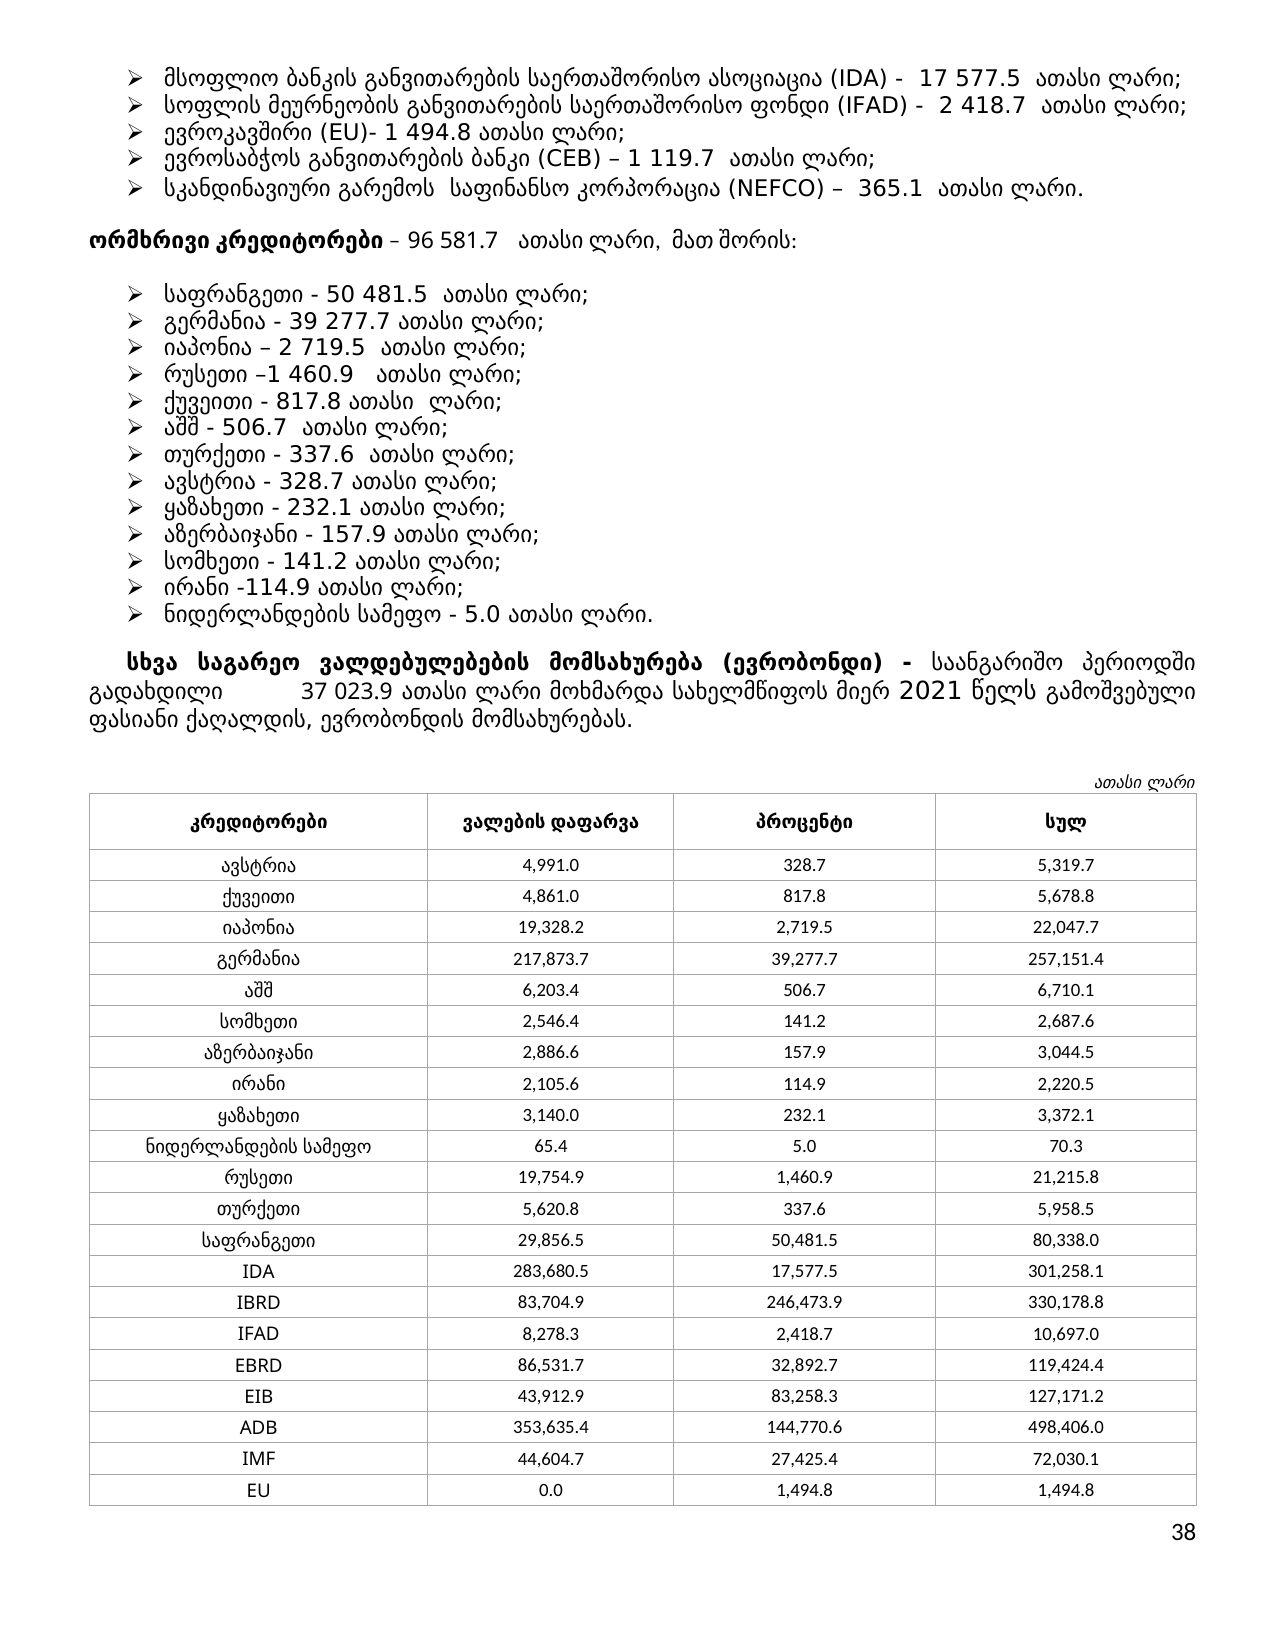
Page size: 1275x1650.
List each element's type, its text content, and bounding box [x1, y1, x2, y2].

table_cell 3,044.5 [936, 1037, 1196, 1067]
table_cell 283,680.5 [428, 1256, 673, 1286]
table_cell ყაზახეთი [90, 1100, 427, 1130]
list გერმანია - 39 277.7 ათასი ლარი; [126, 308, 1196, 334]
list საფრანგეთი - 50 481.5 ათასი ლარი; [126, 281, 1196, 308]
list ყაზახეთი - 232.1 ათასი ლარი; [126, 494, 1196, 521]
text სხვა საგარეო ვალდებულებების მომსახურება (ევრობონდი) - საანგარიშო პერიოდში გადახდილი 37 023.9 ათასი ლარი მოხმარდა სახელმწიფოს მიერ 2021 წელს გამოშვებული ფასიანი ქაღალდის, ევრობონდის მომსახურებას. [89, 649, 1196, 733]
table_cell 1,460.9 [674, 1162, 935, 1192]
table_cell 217,873.7 [428, 943, 673, 973]
table_cell 27,425.4 [674, 1443, 935, 1473]
list ევროსაბჭოს განვითარების ბანკი (CEB) – 1 119.7 ათასი ლარი; [126, 146, 1196, 172]
table_cell 114.9 [674, 1068, 935, 1098]
table_cell 498,406.0 [936, 1412, 1196, 1442]
table_cell 127,171.2 [936, 1381, 1196, 1411]
table_cell ADB [90, 1412, 427, 1442]
table_cell საფრანგეთი [90, 1225, 427, 1255]
table_cell 44,604.7 [428, 1443, 673, 1473]
table_cell 157.9 [674, 1037, 935, 1067]
list ირანი -114.9 ათასი ლარი; [126, 574, 1196, 601]
table_cell 8,278.3 [428, 1318, 673, 1348]
text ორმხრივი კრედიტორები – 96 581.7 ათასი ლარი, მათ შორის: [89, 224, 1196, 256]
table_cell 6,203.4 [428, 975, 673, 1005]
table_cell 2,105.6 [428, 1068, 673, 1098]
list სკანდინავიური გარემოს საფინანსო კორპორაცია (NEFCO) – 365.1 ათასი ლარი. [126, 172, 1196, 203]
table_cell 2,886.6 [428, 1037, 673, 1067]
table_cell 328.7 [674, 850, 935, 880]
table_cell 817.8 [674, 881, 935, 911]
table_cell გერმანია [90, 943, 427, 973]
table_cell 83,258.3 [674, 1381, 935, 1411]
table_cell 1,494.8 [936, 1475, 1196, 1505]
list სომხეთი - 141.2 ათასი ლარი; [126, 548, 1196, 574]
list აშშ - 506.7 ათასი ლარი; [126, 414, 1196, 441]
table_cell რუსეთი [90, 1162, 427, 1192]
list იაპონია – 2 719.5 ათასი ლარი; [126, 334, 1196, 361]
table_header ვალების დაფარვა [428, 794, 673, 848]
table_cell 19,328.2 [428, 912, 673, 942]
table_cell 39,277.7 [674, 943, 935, 973]
table_header პროცენტი [674, 794, 935, 848]
table_cell 80,338.0 [936, 1225, 1196, 1255]
table_cell აზერბაიჯანი [90, 1037, 427, 1067]
table_cell ირანი [90, 1068, 427, 1098]
list რუსეთი –1 460.9 ათასი ლარი; [126, 361, 1196, 388]
list ავსტრია - 328.7 ათასი ლარი; [126, 468, 1196, 494]
table_cell 2,418.7 [674, 1318, 935, 1348]
table_cell 232.1 [674, 1100, 935, 1130]
table_cell 141.2 [674, 1006, 935, 1036]
table_cell 1,494.8 [674, 1475, 935, 1505]
table_cell 4,861.0 [428, 881, 673, 911]
list ნიდერლანდების სამეფო - 5.0 ათასი ლარი. [126, 601, 1196, 628]
text ათასი ლარი [89, 773, 1196, 793]
list აზერბაიჯანი - 157.9 ათასი ლარი; [126, 521, 1196, 548]
table_cell 337.6 [674, 1193, 935, 1223]
table_cell 353,635.4 [428, 1412, 673, 1442]
table_cell 3,372.1 [936, 1100, 1196, 1130]
table_cell 257,151.4 [936, 943, 1196, 973]
table_cell 43,912.9 [428, 1381, 673, 1411]
table_cell 301,258.1 [936, 1256, 1196, 1286]
table_cell 2,687.6 [936, 1006, 1196, 1036]
table_cell 50,481.5 [674, 1225, 935, 1255]
table_cell 5,958.5 [936, 1193, 1196, 1223]
table_cell 144,770.6 [674, 1412, 935, 1442]
table_cell 19,754.9 [428, 1162, 673, 1192]
table_cell 2,719.5 [674, 912, 935, 942]
table_header სულ [936, 794, 1196, 848]
table_cell ნიდერლანდების სამეფო [90, 1131, 427, 1161]
table_header კრედიტორები [90, 794, 427, 848]
table_cell 119,424.4 [936, 1350, 1196, 1380]
table_cell 70.3 [936, 1131, 1196, 1161]
table_cell 86,531.7 [428, 1350, 673, 1380]
table_cell სომხეთი [90, 1006, 427, 1036]
table_cell 5,678.8 [936, 881, 1196, 911]
table_cell 5,620.8 [428, 1193, 673, 1223]
table_cell ქუვეითი [90, 881, 427, 911]
table_cell 5,319.7 [936, 850, 1196, 880]
table_cell 32,892.7 [674, 1350, 935, 1380]
table_cell 506.7 [674, 975, 935, 1005]
table_cell ავსტრია [90, 850, 427, 880]
table_cell 2,546.4 [428, 1006, 673, 1036]
table_cell 72,030.1 [936, 1443, 1196, 1473]
table_cell 330,178.8 [936, 1287, 1196, 1317]
table_cell 29,856.5 [428, 1225, 673, 1255]
table_cell EBRD [90, 1350, 427, 1380]
table_cell 10,697.0 [936, 1318, 1196, 1348]
table_cell 3,140.0 [428, 1100, 673, 1130]
table_cell 5.0 [674, 1131, 935, 1161]
list თურქეთი - 337.6 ათასი ლარი; [126, 441, 1196, 468]
table_cell 65.4 [428, 1131, 673, 1161]
table_cell თურქეთი [90, 1193, 427, 1223]
table_cell 6,710.1 [936, 975, 1196, 1005]
list ევროკავშირი (EU)- 1 494.8 ათასი ლარი; [126, 119, 1196, 146]
table_cell EIB [90, 1381, 427, 1411]
table_cell 83,704.9 [428, 1287, 673, 1317]
table_cell 2,220.5 [936, 1068, 1196, 1098]
table_cell IFAD [90, 1318, 427, 1348]
list ქუვეითი - 817.8 ათასი ლარი; [126, 388, 1196, 414]
table_cell 17,577.5 [674, 1256, 935, 1286]
table_cell აშშ [90, 975, 427, 1005]
list სოფლის მეურნეობის განვითარების საერთაშორისო ფონდი (IFAD) - 2 418.7 ათასი ლარი; [126, 92, 1196, 119]
table_cell 246,473.9 [674, 1287, 935, 1317]
table_cell EU [90, 1475, 427, 1505]
table_cell IBRD [90, 1287, 427, 1317]
table_cell 22,047.7 [936, 912, 1196, 942]
table_cell 0.0 [428, 1475, 673, 1505]
table_cell IMF [90, 1443, 427, 1473]
list მსოფლიო ბანკის განვითარების საერთაშორისო ასოციაცია (IDA) - 17 577.5 ათასი ლარი; [126, 66, 1196, 92]
table_cell 21,215.8 [936, 1162, 1196, 1192]
table_cell 4,991.0 [428, 850, 673, 880]
table_cell IDA [90, 1256, 427, 1286]
table_cell იაპონია [90, 912, 427, 942]
